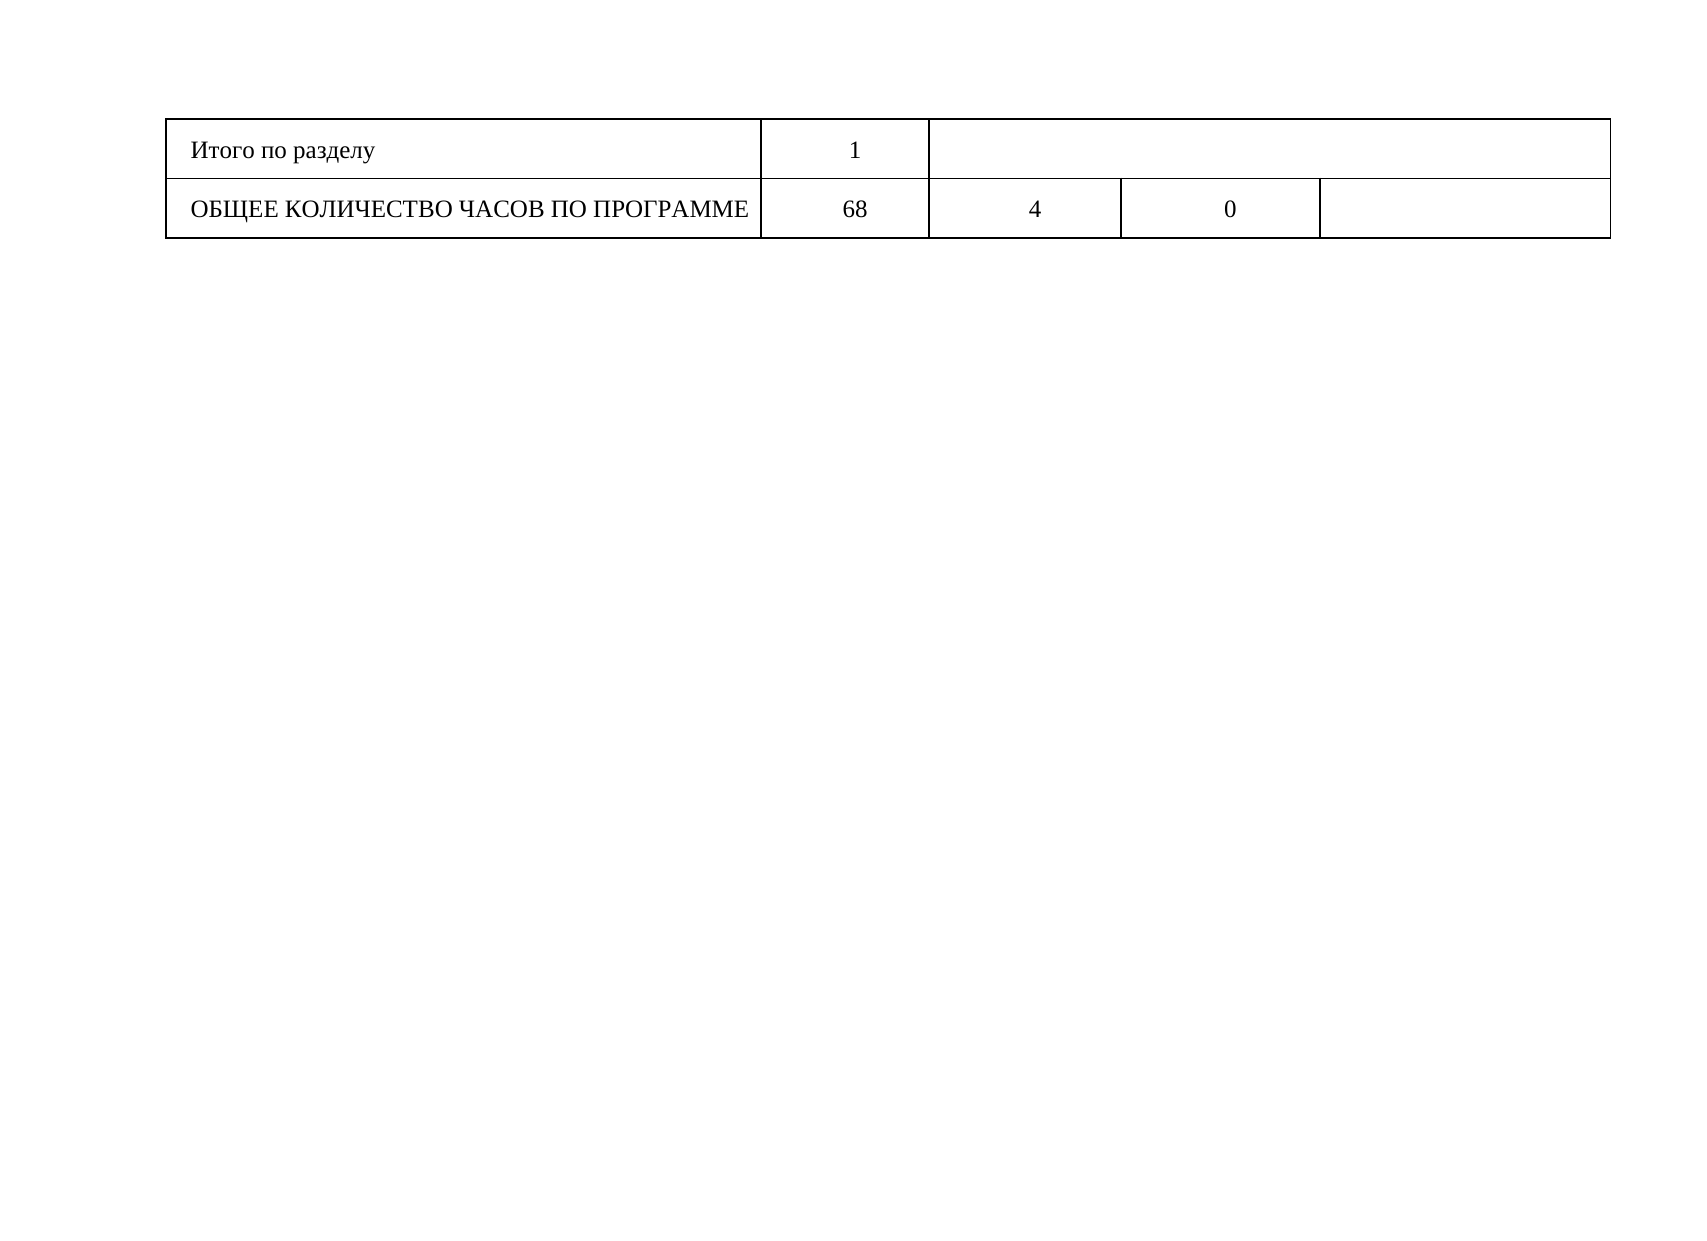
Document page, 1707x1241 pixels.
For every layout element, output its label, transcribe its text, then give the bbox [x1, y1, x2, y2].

table_cell [1321, 179, 1610, 237]
table_cell [930, 120, 1610, 178]
table_cell 0 [1122, 179, 1319, 237]
table_cell Итого по разделу [167, 120, 760, 178]
table_cell ОБЩЕЕ КОЛИЧЕСТВО ЧАСОВ ПО ПРОГРАММЕ [167, 179, 760, 237]
table_cell 4 [930, 179, 1120, 237]
table_cell 68 [762, 179, 928, 237]
table_cell 1 [762, 120, 928, 178]
